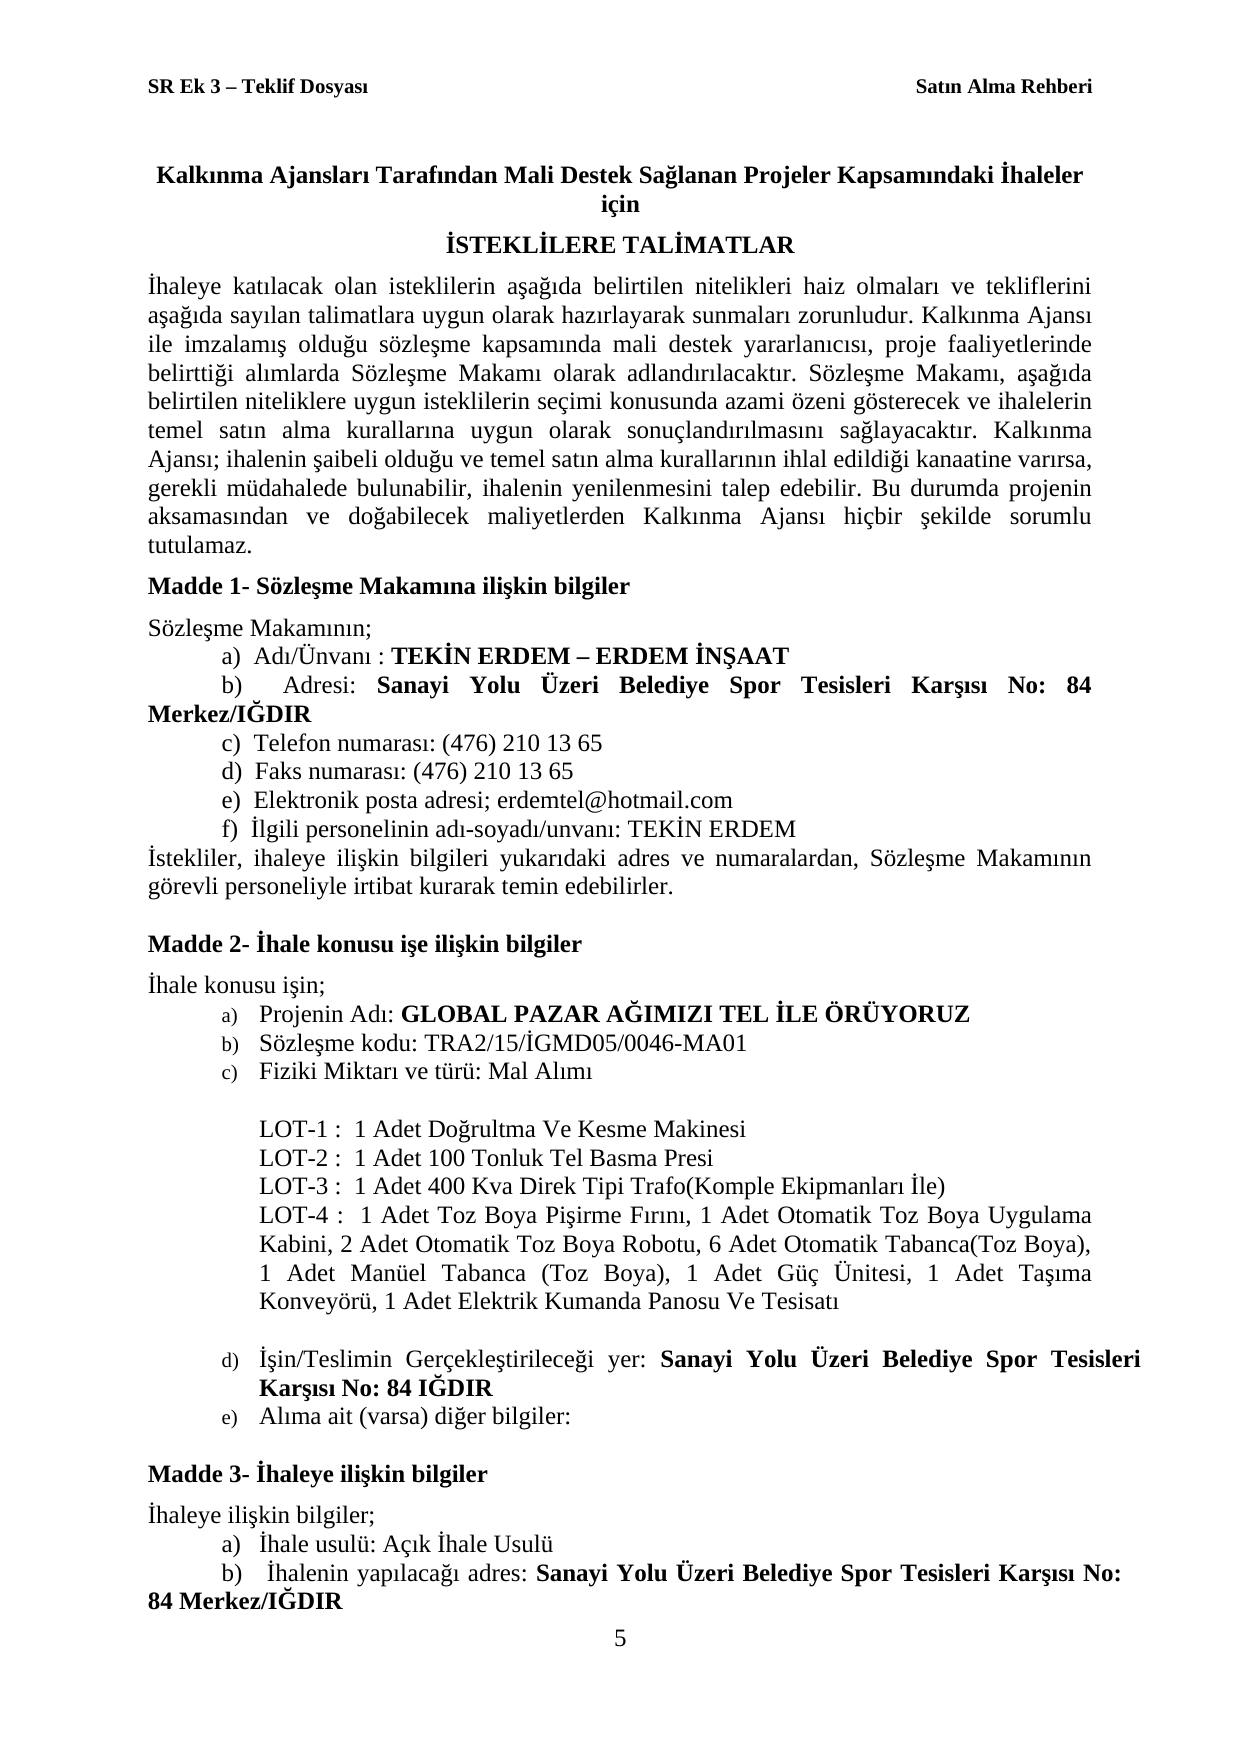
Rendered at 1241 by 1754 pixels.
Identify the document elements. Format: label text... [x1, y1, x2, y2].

text e) Elektronik posta adresi; erdemtel@hotmail.com [221, 785, 1093, 814]
text Kalkınma Ajansları Tarafından Mali Destek Sağlanan Projeler Kapsamındaki İhaleler için [148, 160, 1093, 218]
text LOT-2 : 1 Adet 100 Tonluk Tel Basma Presi [259, 1143, 1093, 1171]
list Fiziki Miktarı ve türü: Mal Alımı [221, 1056, 1093, 1085]
text Madde 1- Sözleşme Makamına ilişkin bilgiler [148, 571, 1093, 600]
text LOT-1 : 1 Adet Doğrultma Ve Kesme Makinesi [259, 1114, 1093, 1143]
text Madde 3- İhaleye ilişkin bilgiler [148, 1459, 1093, 1488]
text c) Telefon numarası: (476) 210 13 65 [148, 728, 1093, 756]
list İşin/Teslimin Gerçekleştirileceği yer: Sanayi Yolu Üzeri Belediye Spor Tesisleri Karşısı No: 84 IĞDIR [221, 1344, 1141, 1401]
text d) Faks numarası: (476) 210 13 65 [221, 756, 1093, 785]
text İhaleye katılacak olan isteklilerin aşağıda belirtilen nitelikleri haiz olmaları ve tekliflerini aşağıda sayılan talimatlara uygun olarak hazırlayarak sunmaları zorunludur. Kalkınma Ajansı ile imzalamış olduğu sözleşme kapsamında mali destek yararlanıcısı, proje faaliyetlerinde belirttiği alımlarda Sözleşme Makamı olarak adlandırılacaktır. Sözleşme Makamı, aşağıda belirtilen niteliklere uygun isteklilerin seçimi konusunda azami özeni gösterecek ve ihalelerin temel satın alma kurallarına uygun olarak sonuçlandırılmasını sağlayacaktır. Kalkınma Ajansı; ihalenin şaibeli olduğu ve temel satın alma kurallarının ihlal edildiği kanaatine varırsa, gerekli müdahalede bulunabilir, ihalenin yenilenmesini talep edebilir. Bu durumda projenin aksamasından ve doğabilecek maliyetlerden Kalkınma Ajansı hiçbir şekilde sorumlu tutulamaz. [148, 271, 1093, 559]
list Projenin Adı: GLOBAL PAZAR AĞIMIZI TEL İLE ÖRÜYORUZ [221, 999, 1093, 1028]
text İhaleye ilişkin bilgiler; [148, 1500, 1093, 1529]
text Sözleşme Makamının; [148, 613, 1093, 641]
text İhale konusu işin; [148, 970, 1093, 999]
text İSTEKLİLERE TALİMATLAR [148, 230, 1093, 259]
list İhale usulü: Açık İhale Usulü [221, 1529, 1093, 1558]
text b) Adresi: Sanayi Yolu Üzeri Belediye Spor Tesisleri Karşısı No: 84 Merkez/IĞDIR [148, 670, 1093, 728]
text b) İhalenin yapılacağı adres: Sanayi Yolu Üzeri Belediye Spor Tesisleri Karşısı No: 84 Merkez/IĞDIR [148, 1558, 1123, 1615]
text LOT-4 : 1 Adet Toz Boya Pişirme Fırını, 1 Adet Otomatik Toz Boya Uygulama Kabini, 2 Adet Otomatik Toz Boya Robotu, 6 Adet Otomatik Tabanca(Toz Boya), 1 Adet Manüel Tabanca (Toz Boya), 1 Adet Güç Ünitesi, 1 Adet Taşıma Konveyörü, 1 Adet Elektrik Kumanda Panosu Ve Tesisatı [259, 1200, 1093, 1315]
text f) İlgili personelinin adı-soyadı/unvanı: TEKİN ERDEM [221, 814, 1093, 843]
text Madde 2- İhale konusu işe ilişkin bilgiler [148, 929, 1093, 958]
text İstekliler, ihaleye ilişkin bilgileri yukarıdaki adres ve numaralardan, Sözleşme Makamının görevli personeliyle irtibat kurarak temin edebilirler. [148, 843, 1093, 900]
list Sözleşme kodu: TRA2/15/İGMD05/0046-MA01 [221, 1028, 1093, 1056]
text LOT-3 : 1 Adet 400 Kva Direk Tipi Trafo(Komple Ekipmanları İle) [259, 1171, 1093, 1200]
text a) Adı/Ünvanı : TEKİN ERDEM – ERDEM İNŞAAT [148, 641, 1093, 670]
list Alıma ait (varsa) diğer bilgiler: [221, 1401, 1093, 1430]
